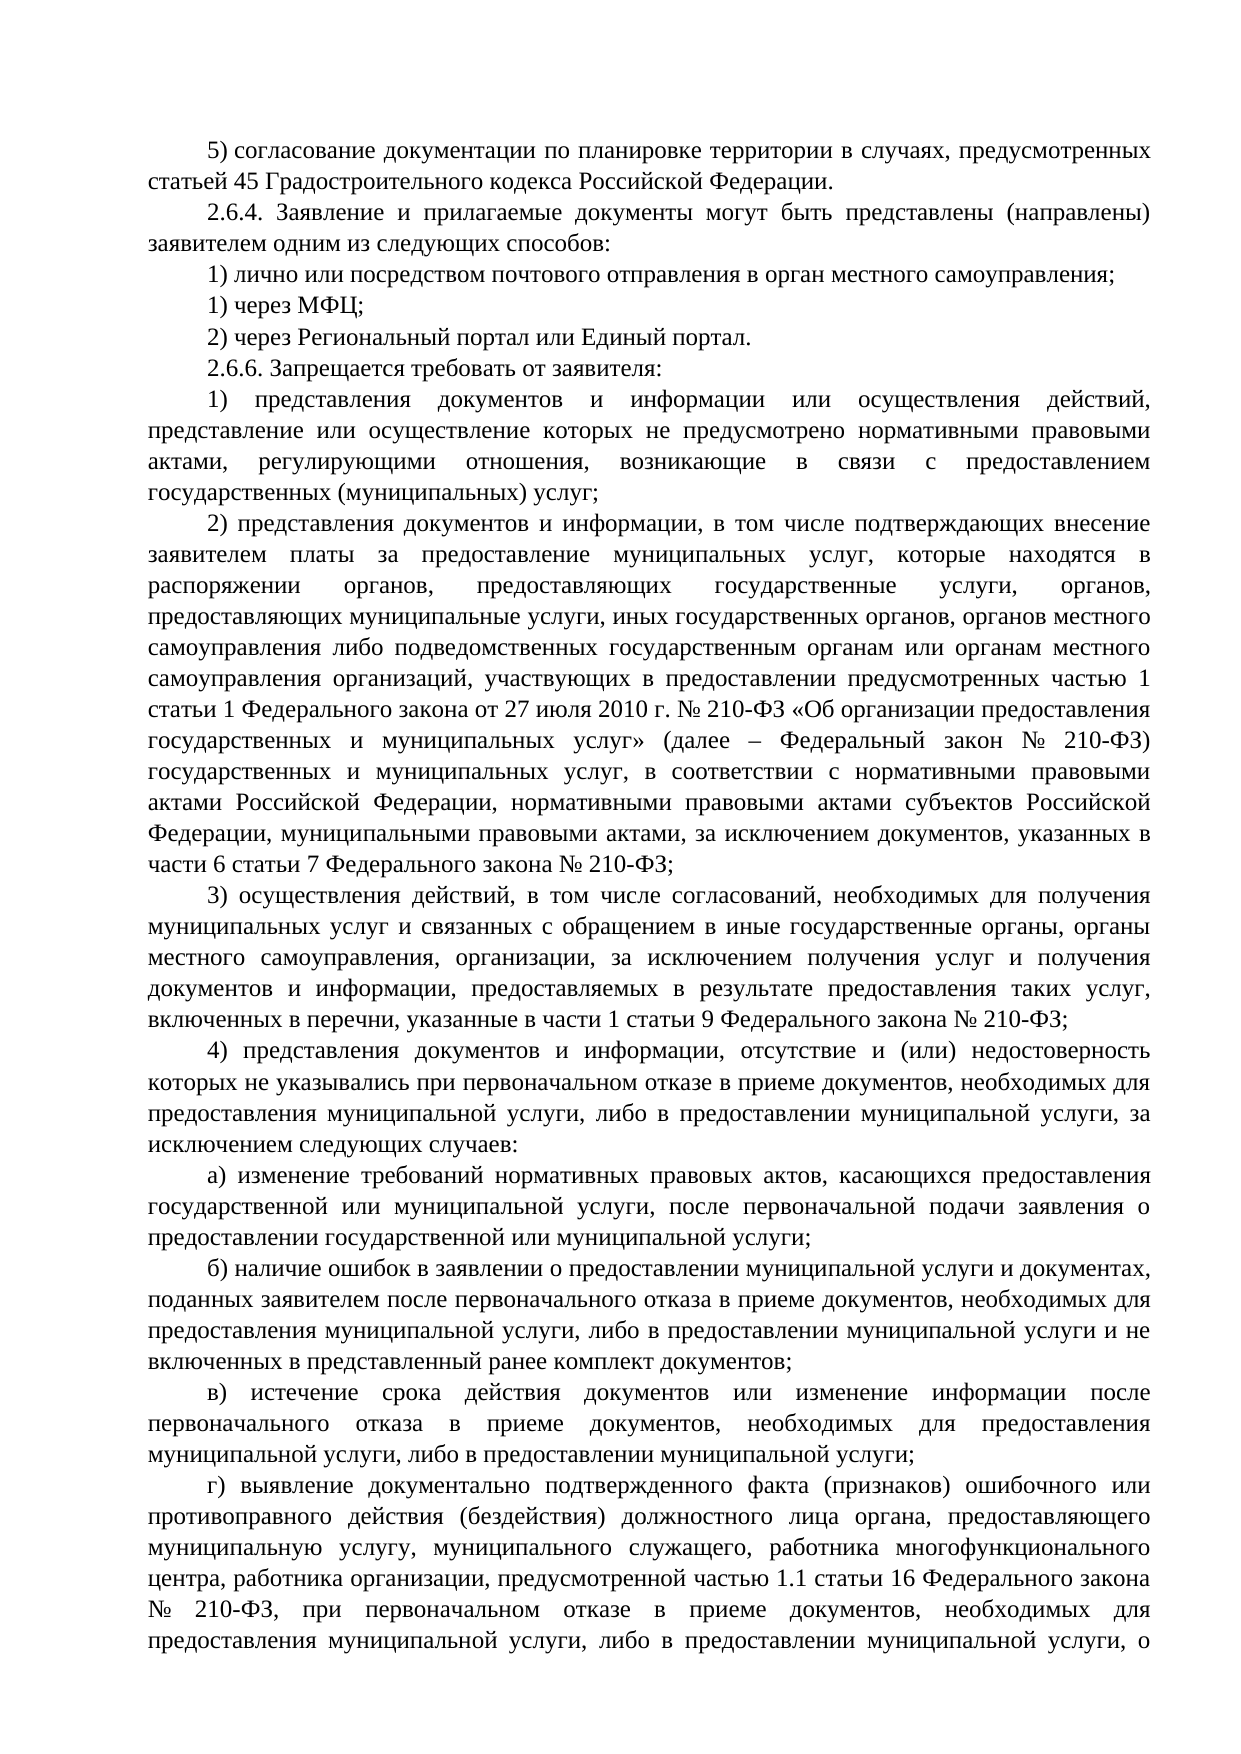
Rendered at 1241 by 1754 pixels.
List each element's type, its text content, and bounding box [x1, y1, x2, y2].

text 1) представления документов и информации или осуществления действий, представление или осуществление которых не предусмотрено нормативными правовыми актами, регулирующими отношения, возникающие в связи с предоставлением государственных (муниципальных) услуг; [148, 384, 1152, 506]
text 2.6.6. Запрещается требовать от заявителя: [148, 353, 1152, 381]
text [148, 1470, 1152, 1654]
text 5) согласование документации по планировке территории в случаях, предусмотренных статьей 45 Градостроительного кодекса Российской Федерации. [148, 135, 1152, 195]
text в) истечение срока действия документов или изменение информации после первоначального отказа в приеме документов, необходимых для предоставления муниципальной услуги, либо в предоставлении муниципальной услуги; [148, 1377, 1152, 1468]
text 1) лично или посредством почтового отправления в орган местного самоуправления; [148, 259, 1152, 288]
text 3) осуществления действий, в том числе согласований, необходимых для получения муниципальных услуг и связанных с обращением в иные государственные органы, органы местного самоуправления, организации, за исключением получения услуг и получения документов и информации, предоставляемых в результате предоставления таких услуг, включенных в перечни, указанные в части 1 статьи 9 Федерального закона № 210-ФЗ; [148, 880, 1152, 1033]
text 2) представления документов и информации, в том числе подтверждающих внесение заявителем платы за предоставление муниципальных услуг, которые находятся в распоряжении органов, предоставляющих государственные услуги, органов, предоставляющих муниципальные услуги, иных государственных органов, органов местного самоуправления либо подведомственных государственным органам или органам местного самоуправления организаций, участвующих в предоставлении предусмотренных частью 1 статьи 1 Федерального закона от 27 июля 2010 г. № 210-ФЗ «Об организации предоставления государственных и муниципальных услуг» (далее – Федеральный закон № 210-ФЗ) государственных и муниципальных услуг, в соответствии с нормативными правовыми актами Российской Федерации, нормативными правовыми актами субъектов Российской Федерации, муниципальными правовыми актами, за исключением документов, указанных в части 6 статьи 7 Федерального закона № 210-ФЗ; [148, 508, 1152, 878]
text 2.6.4. Заявление и прилагаемые документы могут быть представлены (направлены) заявителем одним из следующих способов: [148, 197, 1152, 257]
text 1) через МФЦ; [148, 291, 1152, 319]
text 4) представления документов и информации, отсутствие и (или) недостоверность которых не указывались при первоначальном отказе в приеме документов, необходимых для предоставления муниципальной услуги, либо в предоставлении муниципальной услуги, за исключением следующих случаев: [148, 1036, 1152, 1157]
text 2) через Региональный портал или Единый портал. [148, 322, 1152, 350]
text а) изменение требований нормативных правовых актов, касающихся предоставления государственной или муниципальной услуги, после первоначальной подачи заявления о предоставлении государственной или муниципальной услуги; [148, 1160, 1152, 1251]
text б) наличие ошибок в заявлении о предоставлении муниципальной услуги и документах, поданных заявителем после первоначального отказа в приеме документов, необходимых для предоставления муниципальной услуги, либо в предоставлении муниципальной услуги и не включенных в представленный ранее комплект документов; [148, 1253, 1152, 1375]
